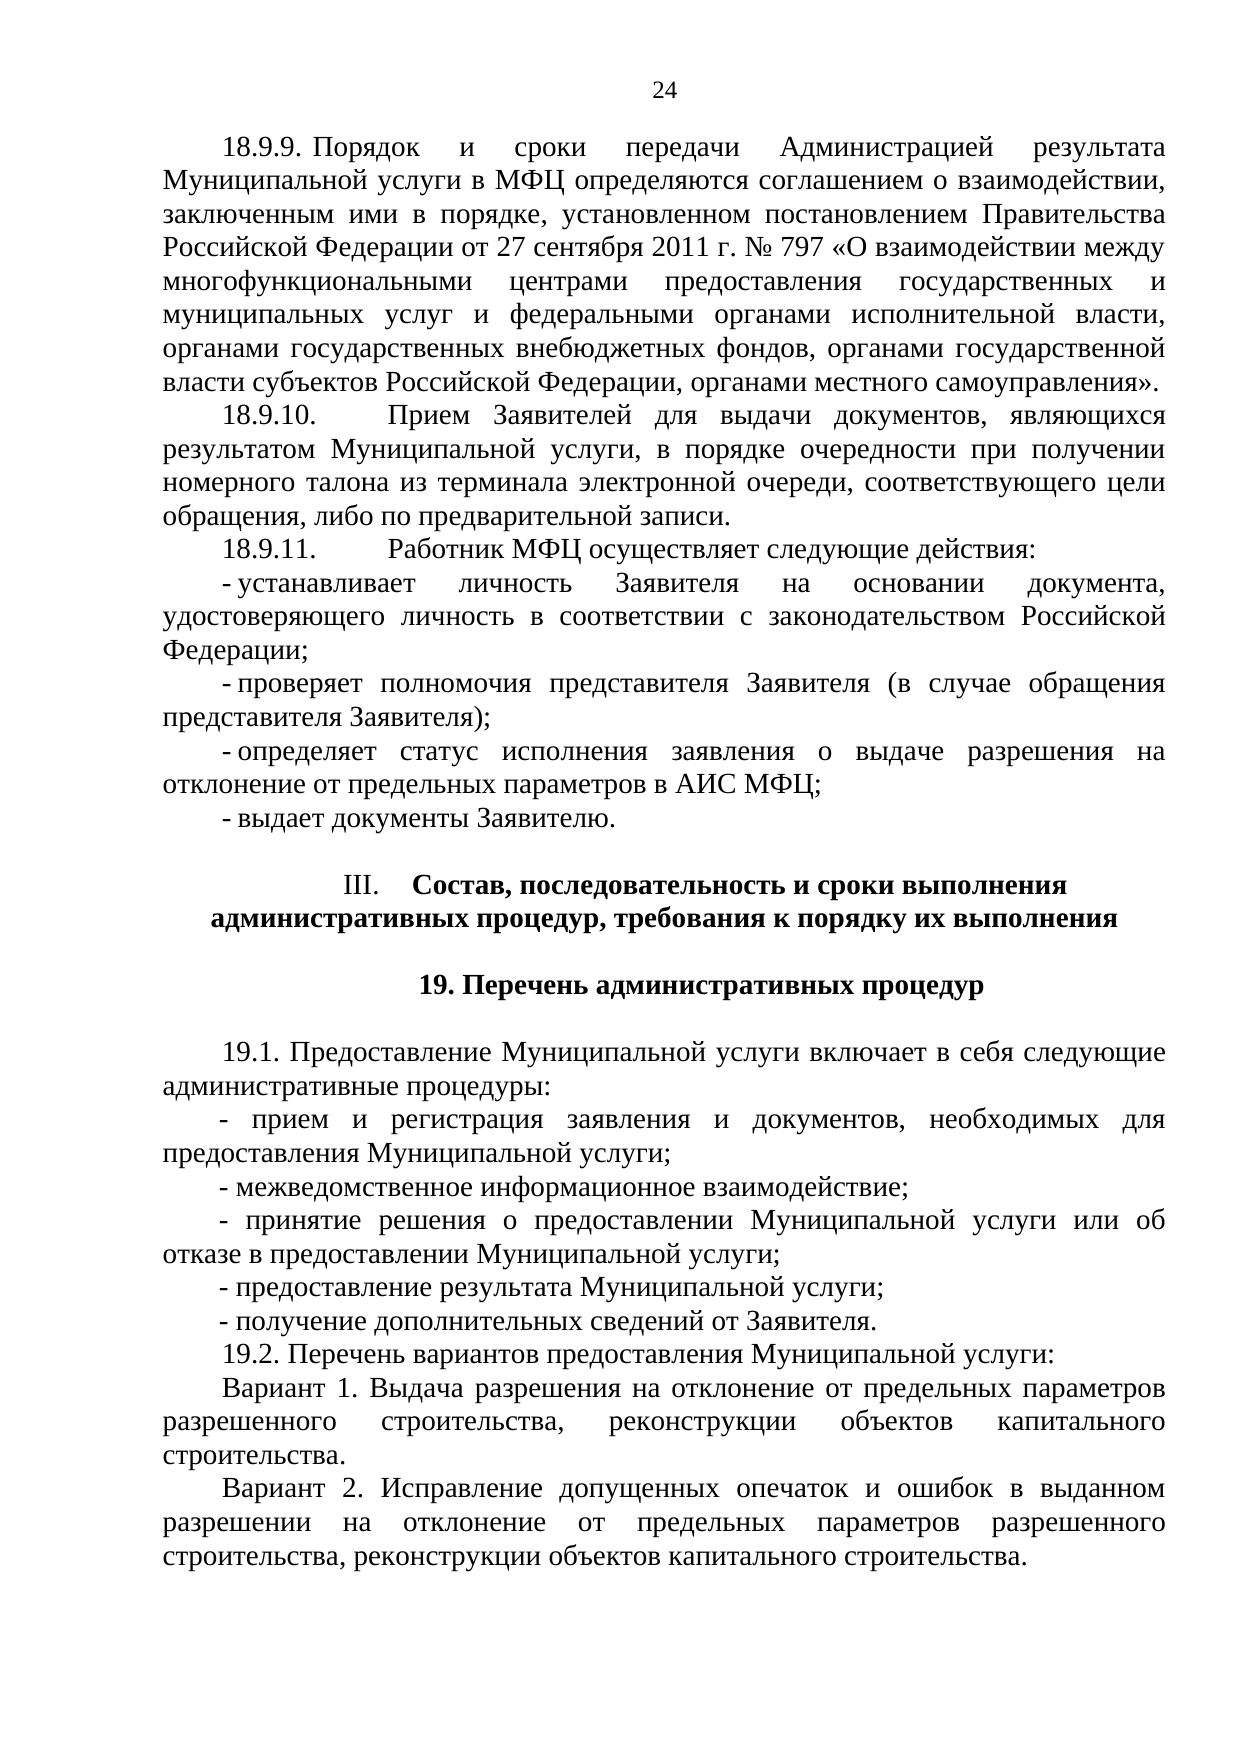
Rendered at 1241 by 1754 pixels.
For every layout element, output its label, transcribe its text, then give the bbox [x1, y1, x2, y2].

text - устанавливает личность Заявителя на основании документа, удостоверяющего личность в соответствии с законодательством Российской Федерации; [162, 565, 1167, 666]
text 18.9.9. Порядок и сроки передачи Администрацией результата Муниципальной услуги в МФЦ определяются соглашением о взаимодействии, заключенным ими в порядке, установленном постановлением Правительства Российской Федерации от 27 сентября 2011 г. № 797 «О взаимодействии между многофункциональными центрами предоставления государственных и муниципальных услуг и федеральными органами исполнительной власти, органами государственных внебюджетных фондов, органами государственной власти субъектов Российской Федерации, органами местного самоуправления». [162, 129, 1167, 397]
text - получение дополнительных сведений от Заявителя. [162, 1303, 1167, 1336]
text Вариант 1. Выдача разрешения на отклонение от предельных параметров разрешенного строительства, реконструкции объектов капитального строительства. [162, 1370, 1167, 1471]
text - проверяет полномочия представителя Заявителя (в случае обращения представителя Заявителя); [162, 666, 1167, 733]
text 19.1. Предоставление Муниципальной услуги включает в себя следующие административные процедуры: [162, 1034, 1167, 1102]
text 19. Перечень административных процедур [162, 967, 1167, 1001]
text - предоставление результата Муниципальной услуги; [162, 1269, 1167, 1303]
text Вариант 2. Исправление допущенных опечаток и ошибок в выданном разрешении на отклонение от предельных параметров разрешенного строительства, реконструкции объектов капитального строительства. [162, 1471, 1167, 1571]
text 18.9.10. Прием Заявителей для выдачи документов, являющихся результатом Муниципальной услуги, в порядке очередности при получении номерного талона из терминала электронной очереди, соответствующего цели обращения, либо по предварительной записи. [162, 397, 1167, 531]
text 18.9.11. Работник МФЦ осуществляет следующие действия: [162, 531, 1167, 565]
text 19.2. Перечень вариантов предоставления Муниципальной услуги: [162, 1336, 1167, 1370]
text - межведомственное информационное взаимодействие; [162, 1169, 1167, 1202]
text - принятие решения о предоставлении Муниципальной услуги или об отказе в предоставлении Муниципальной услуги; [162, 1202, 1167, 1269]
text - прием и регистрация заявления и документов, необходимых для предоставления Муниципальной услуги; [162, 1102, 1167, 1169]
text - выдает документы Заявителю. [162, 800, 1167, 833]
text III. Состав, последовательность и сроки выполнения административных процедур, требования к порядку их выполнения [162, 867, 1167, 934]
text - определяет статус исполнения заявления о выдаче разрешения на отклонение от предельных параметров в АИС МФЦ; [162, 733, 1167, 800]
